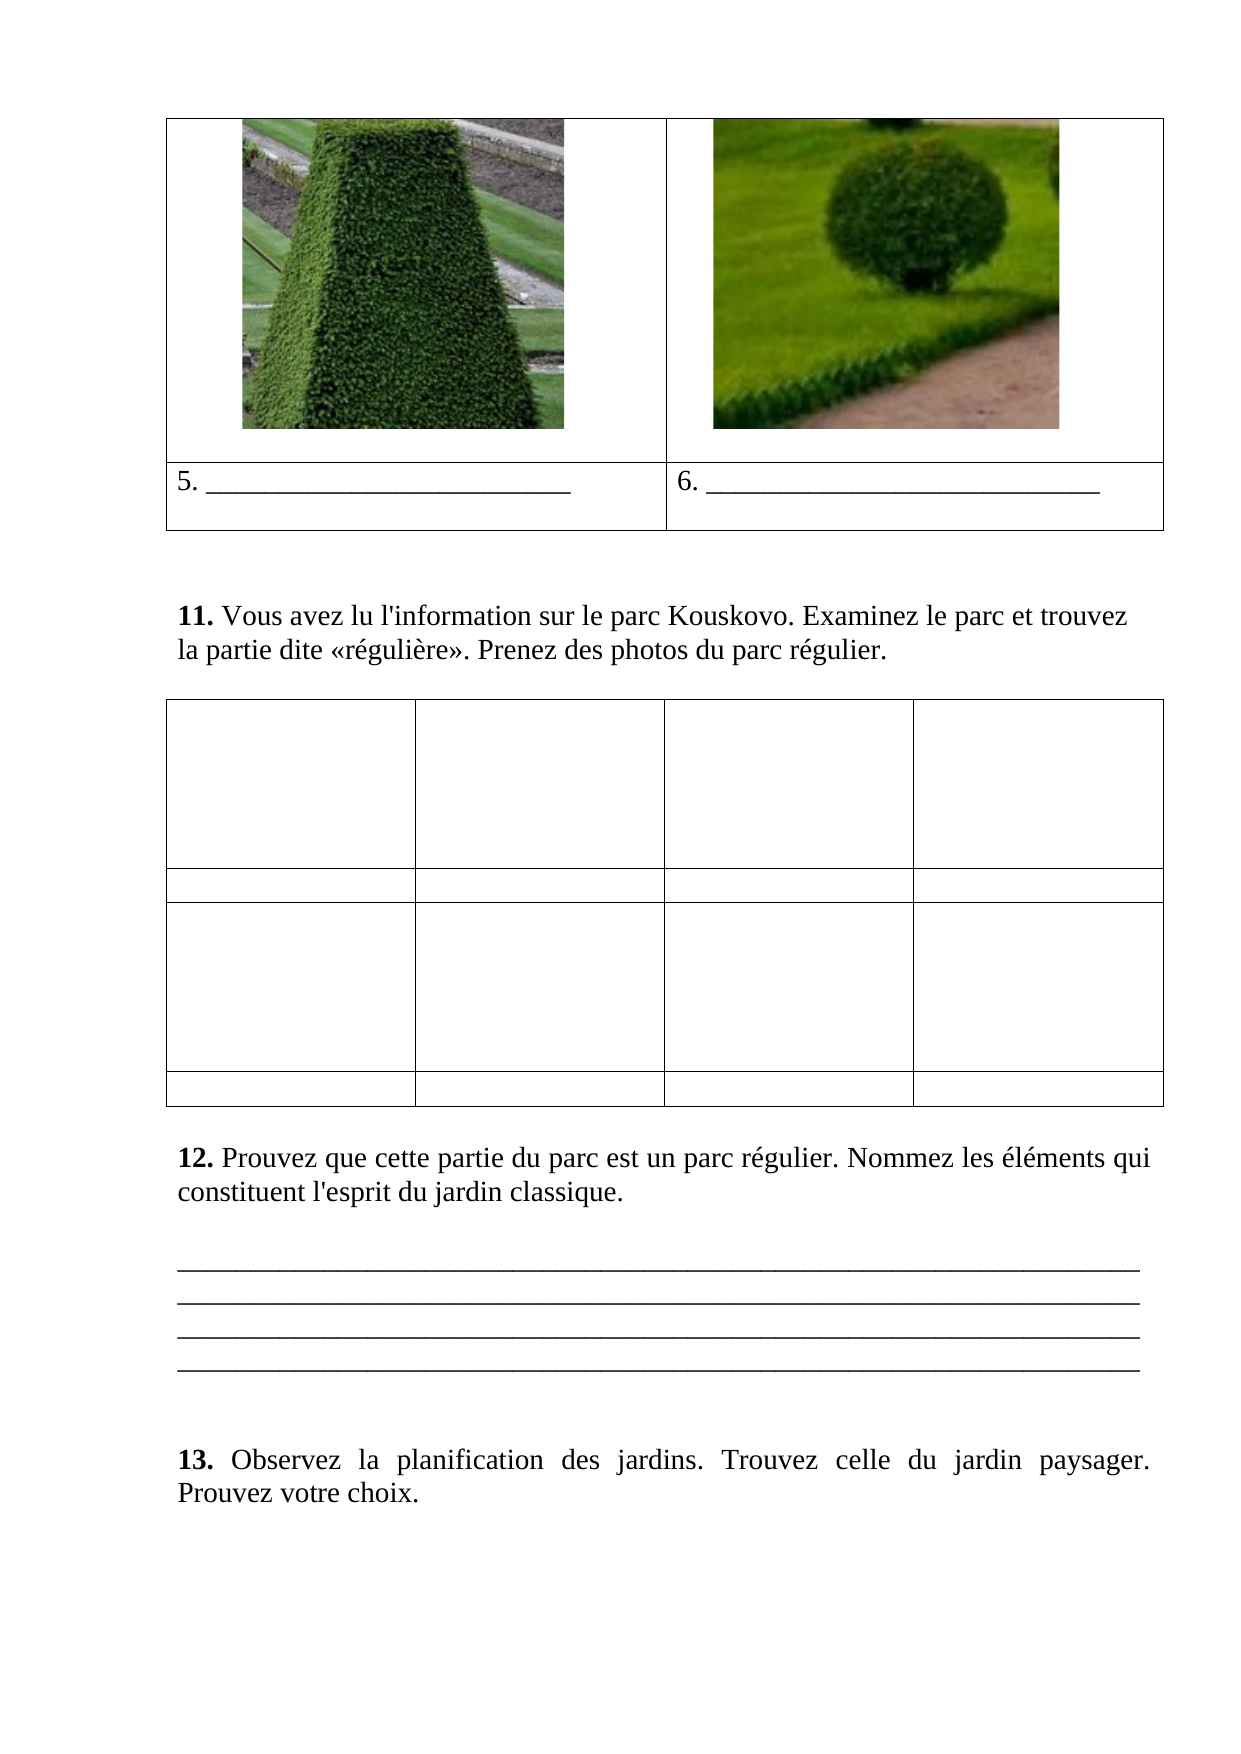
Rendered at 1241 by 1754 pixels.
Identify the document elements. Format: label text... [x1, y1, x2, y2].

table_cell [167, 1072, 415, 1106]
table_cell [665, 903, 913, 1071]
table_header [416, 700, 664, 868]
table_cell [914, 1072, 1163, 1106]
text 11. Vous avez lu l'information sur le parc Kouskovo. Examinez le parc et trouvez la partie dite «régulière». Prenez des photos du parc régulier. [177, 598, 1152, 665]
picture [242, 119, 565, 429]
table_cell [167, 119, 666, 462]
table_header [914, 700, 1163, 868]
table_cell [914, 903, 1163, 1071]
picture [713, 119, 1060, 429]
table_cell [167, 869, 415, 902]
table_cell [416, 1072, 664, 1106]
table_cell [665, 1072, 913, 1106]
table_cell [914, 869, 1163, 902]
text 13. Observez la planification des jardins. Trouvez celle du jardin paysager. Prouvez votre choix. [177, 1442, 1152, 1509]
table_cell [167, 903, 415, 1071]
text 12. Prouvez que cette partie du parc est un parc régulier. Nommez les éléments qui constituent l'esprit du jardin classique. [177, 1140, 1152, 1207]
text ________________________________________________________________________________________________________________________________________________________________________________________________________________________________________________________________________ [177, 1241, 1152, 1375]
table_header [665, 700, 913, 868]
table_cell [416, 869, 664, 902]
table_cell 6. ___________________________ [667, 463, 1163, 530]
table_cell [416, 903, 664, 1071]
table_cell 5. _________________________ [167, 463, 666, 530]
table_cell [665, 869, 913, 902]
table_cell [667, 119, 1163, 462]
table_header [167, 700, 415, 868]
